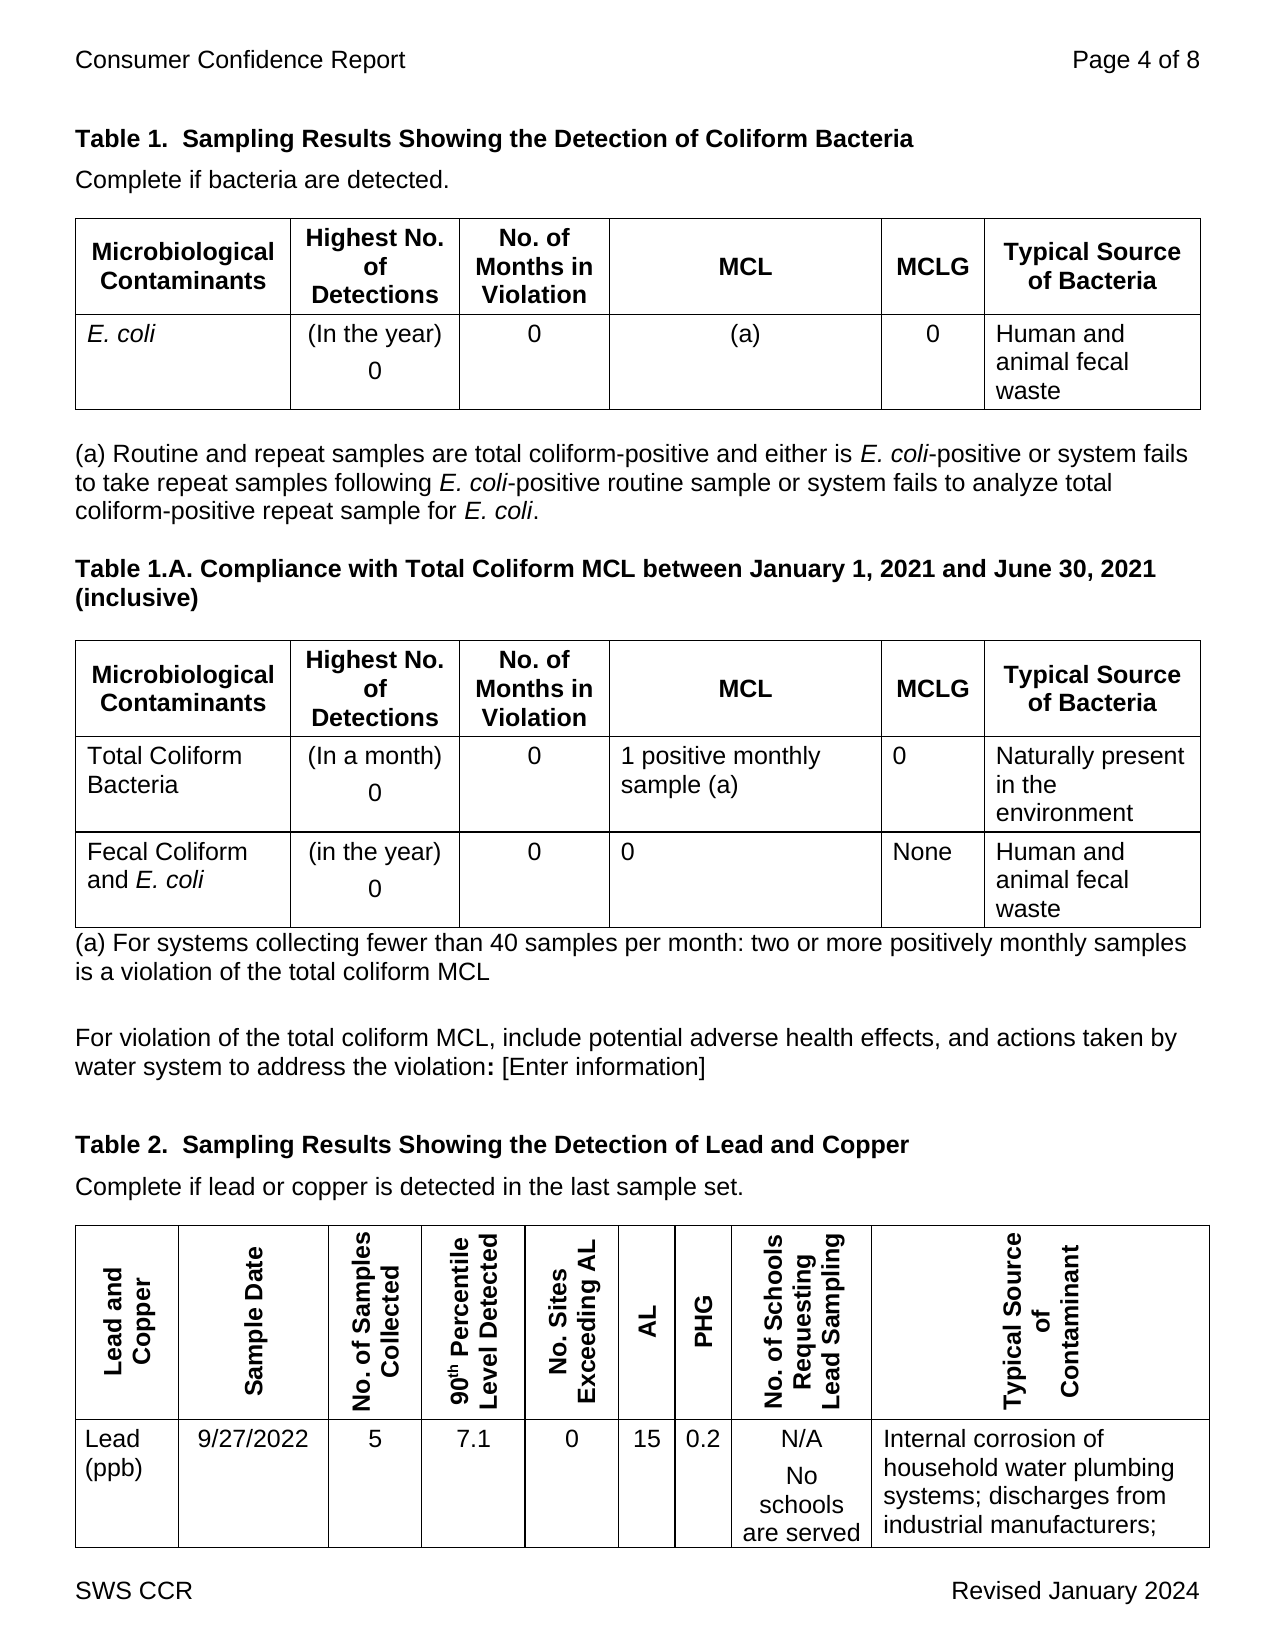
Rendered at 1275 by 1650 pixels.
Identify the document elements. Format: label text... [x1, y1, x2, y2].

table_header Typical Source of Contaminant [872, 1226, 1209, 1418]
table_header Microbiological Contaminants [76, 641, 290, 736]
table_cell 0 [882, 315, 984, 409]
table_header Typical Source of Bacteria [985, 219, 1200, 313]
text Table 1.A. Compliance with Total Coliform MCL between January 1, 2021 and June 30, 2021 (inclusive) [75, 554, 1200, 611]
table_cell (In the year) 0 [291, 315, 459, 409]
table_cell Human and animal fecal waste [985, 833, 1200, 927]
table_cell (in the year) 0 [291, 833, 459, 927]
table_header Highest No. of Detections [291, 219, 459, 313]
text Complete if bacteria are detected. [75, 165, 1200, 194]
table_cell Naturally present in the environment [985, 737, 1200, 831]
table_header Microbiological Contaminants [76, 219, 290, 313]
table_header No. of Months in Violation [460, 219, 609, 313]
text (a) For systems collecting fewer than 40 samples per month: two or more positively monthly samples is a violation of the total coliform MCL [75, 928, 1200, 986]
table_header Highest No. of Detections [291, 641, 459, 736]
table_header No. of Schools Requesting Lead Sampling [732, 1226, 871, 1418]
table_header No. Sites Exceeding AL [526, 1226, 618, 1418]
table_cell 15 [619, 1420, 674, 1547]
table_cell (a) [610, 315, 881, 409]
table_cell E. coli [76, 315, 290, 409]
table_header Lead and Copper [76, 1226, 178, 1418]
table_header AL [619, 1226, 674, 1418]
text (a) Routine and repeat samples are total coliform-positive and either is E. coli-positive or system fails to take repeat samples following E. coli-positive routine sample or system fails to analyze total coliform-positive repeat sample for E. coli. [75, 439, 1200, 525]
table_cell 9/27/2022 [179, 1420, 328, 1547]
text For violation of the total coliform MCL, include potential adverse health effects, and actions taken by water system to address the violation: [Enter information] [75, 1023, 1200, 1081]
table_cell 7.1 [422, 1420, 524, 1547]
table_cell Human and animal fecal waste [985, 315, 1200, 409]
table_cell 0 [460, 737, 609, 831]
table_header No. of Samples Collected [329, 1226, 421, 1418]
table_header Typical Source of Bacteria [985, 641, 1200, 736]
table_cell N/A No schools are served by this system [732, 1420, 871, 1547]
table_header MCL [610, 219, 881, 313]
table_cell 0 [460, 833, 609, 927]
table_cell Total Coliform Bacteria [76, 737, 290, 831]
table_cell 0 [610, 833, 881, 927]
table_cell Fecal Coliform and E. coli [76, 833, 290, 927]
table_header Sample Date [179, 1226, 328, 1418]
table_cell 0.2 [676, 1420, 731, 1547]
table_header 90th Percentile Level Detected [422, 1226, 524, 1418]
table_header MCLG [882, 219, 984, 313]
text Complete if lead or copper is detected in the last sample set. [75, 1172, 1200, 1201]
table_cell 0 [526, 1420, 618, 1547]
table_cell 1 positive monthly sample (a) [610, 737, 881, 831]
table_header MCLG [882, 641, 984, 736]
table_cell Internal corrosion of household water plumbing systems; discharges from industrial manufacturers; erosion of natural deposits [872, 1420, 1209, 1547]
table_header PHG [676, 1226, 731, 1418]
table_header No. of Months in Violation [460, 641, 609, 736]
table_header MCL [610, 641, 881, 736]
table_cell 0 [460, 315, 609, 409]
table_cell (In a month) 0 [291, 737, 459, 831]
text Table 1. Sampling Results Showing the Detection of Coliform Bacteria [75, 124, 1200, 152]
text Table 2. Sampling Results Showing the Detection of Lead and Copper [75, 1131, 1200, 1159]
table_cell 0 [882, 737, 984, 831]
table_cell Lead (ppb) [76, 1420, 178, 1547]
table_cell None [882, 833, 984, 927]
table_cell 5 [329, 1420, 421, 1547]
